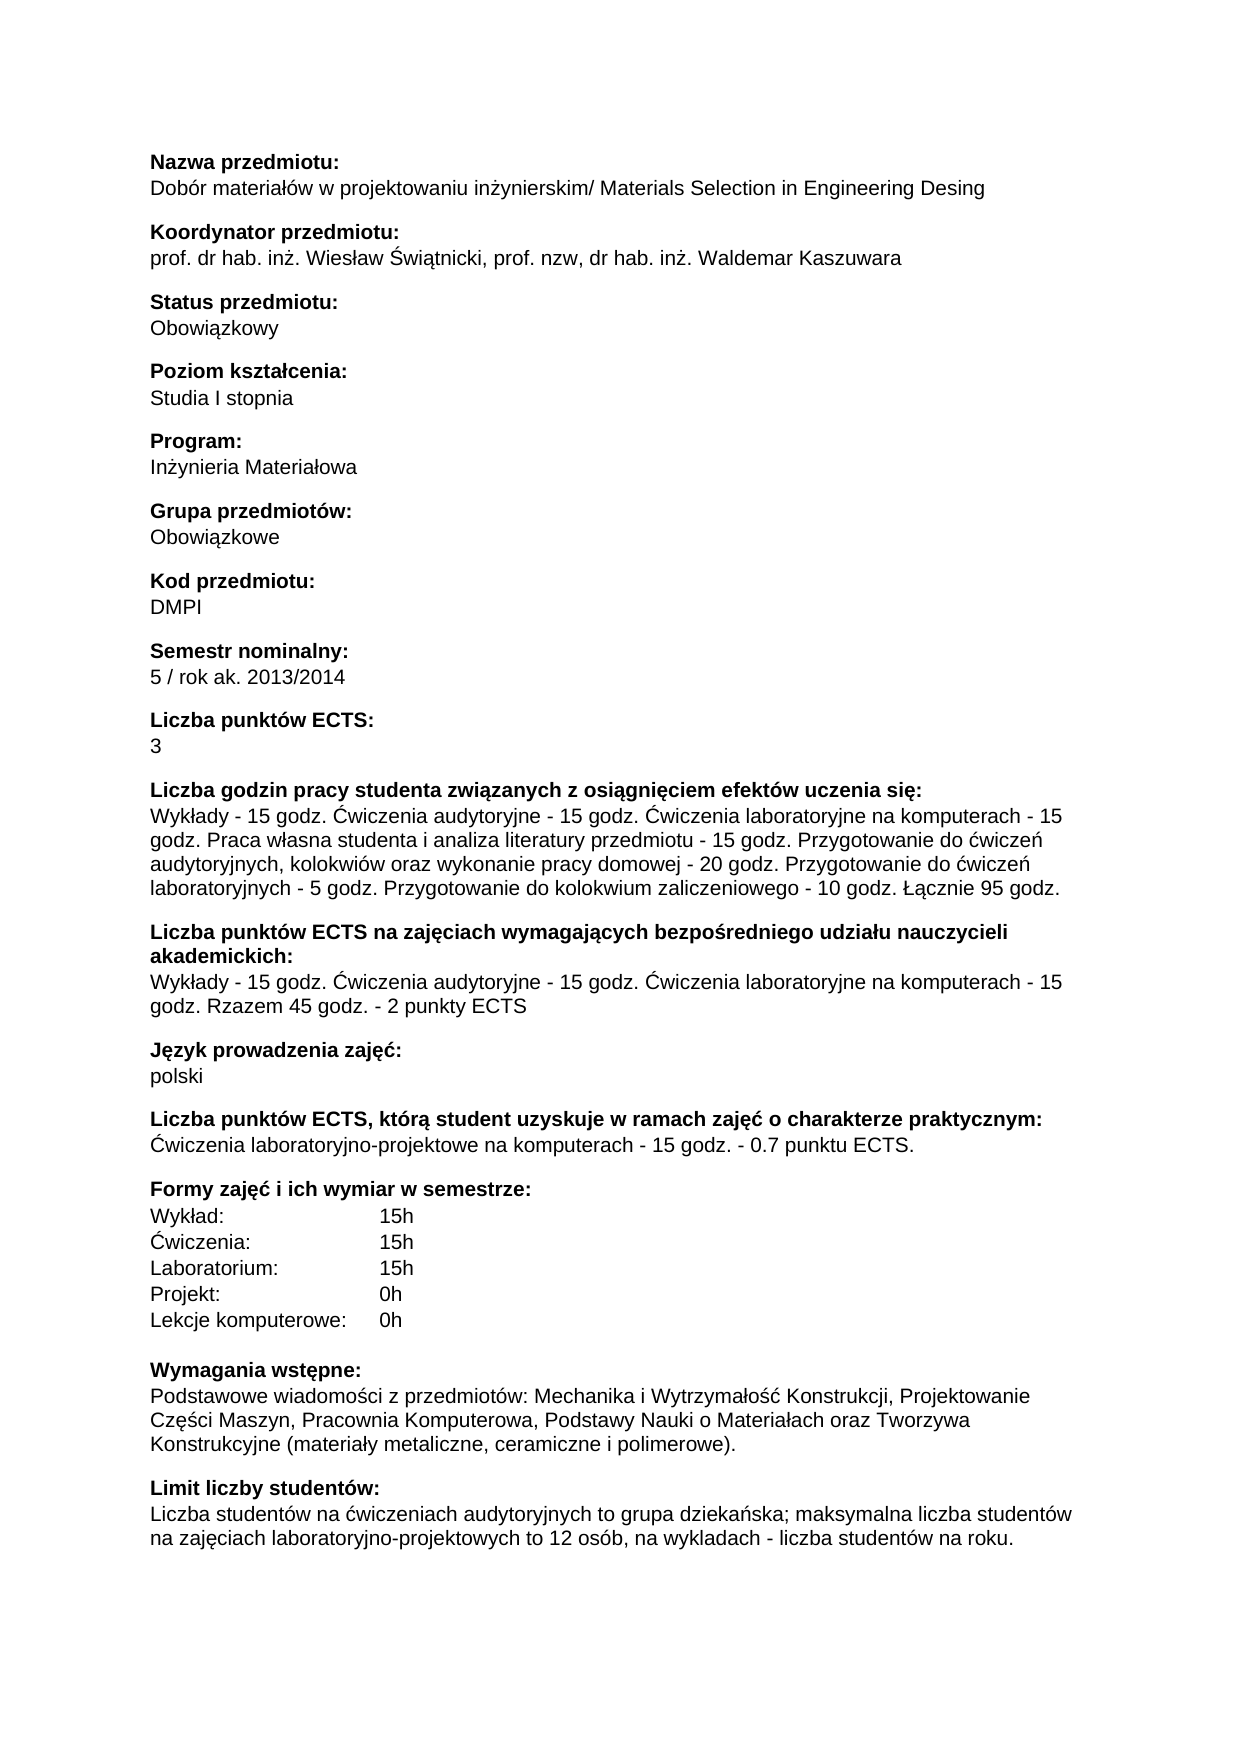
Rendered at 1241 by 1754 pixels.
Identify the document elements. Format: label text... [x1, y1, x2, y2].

text Status przedmiotu: [150, 289, 1090, 313]
text Liczba punktów ECTS, którą student uzyskuje w ramach zajęć o charakterze praktycznym: [150, 1107, 1090, 1131]
text Studia I stopnia [150, 385, 1090, 409]
table_cell Ćwiczenia: [140, 1230, 367, 1254]
text Semestr nominalny: [150, 638, 1090, 662]
text Język prowadzenia zajęć: [150, 1037, 1090, 1061]
text Nazwa przedmiotu: [150, 150, 1090, 174]
table_header 15h [369, 1204, 597, 1228]
text DMPI [150, 595, 1090, 619]
text Liczba punktów ECTS: [150, 708, 1090, 732]
text Kod przedmiotu: [150, 569, 1090, 593]
text prof. dr hab. inż. Wiesław Świątnicki, prof. nzw, dr hab. inż. Waldemar Kaszuwara [150, 246, 1090, 270]
table_header Wykład: [140, 1204, 367, 1228]
text Koordynator przedmiotu: [150, 220, 1090, 244]
text Limit liczby studentów: [150, 1476, 1090, 1499]
text Podstawowe wiadomości z przedmiotów: Mechanika i Wytrzymałość Konstrukcji, Projektowanie Części Maszyn, Pracownia Komputerowa, Podstawy Nauki o Materiałach oraz Tworzywa Konstrukcyjne (materiały metaliczne, ceramiczne i polimerowe). [150, 1384, 1090, 1456]
text Ćwiczenia laboratoryjno-projektowe na komputerach - 15 godz. - 0.7 punktu ECTS. [150, 1133, 1090, 1157]
text Grupa przedmiotów: [150, 499, 1090, 523]
text Wymagania wstępne: [150, 1358, 1090, 1382]
text Formy zajęć i ich wymiar w semestrze: [150, 1177, 1090, 1201]
table_cell 15h [369, 1228, 597, 1254]
table_cell Lekcje komputerowe: [140, 1308, 367, 1332]
table_cell Laboratorium: [140, 1256, 367, 1280]
text Dobór materiałów w projektowaniu inżynierskim/ Materials Selection in Engineering Desing [150, 176, 1090, 200]
text Program: [150, 429, 1090, 453]
text 5 / rok ak. 2013/2014 [150, 664, 1090, 688]
table_cell 0h [369, 1306, 597, 1332]
table_cell 0h [369, 1280, 597, 1306]
text Wykłady - 15 godz. Ćwiczenia audytoryjne - 15 godz. Ćwiczenia laboratoryjne na komputerach - 15 godz. Praca własna studenta i analiza literatury przedmiotu - 15 godz. Przygotowanie do ćwiczeń audytoryjnych, kolokwiów oraz wykonanie pracy domowej - 20 godz. Przygotowanie do ćwiczeń laboratoryjnych - 5 godz. Przygotowanie do kolokwium zaliczeniowego - 10 godz. Łącznie 95 godz. [150, 804, 1090, 900]
text Poziom kształcenia: [150, 359, 1090, 383]
text Liczba studentów na ćwiczeniach audytoryjnych to grupa dziekańska; maksymalna liczba studentów na zajęciach laboratoryjno-projektowych to 12 osób, na wykladach - liczba studentów na roku. [150, 1502, 1090, 1549]
table_cell 15h [369, 1254, 597, 1280]
text Liczba punktów ECTS na zajęciach wymagających bezpośredniego udziału nauczycieli akademickich: [150, 920, 1090, 968]
table_cell Projekt: [140, 1282, 367, 1306]
text Obowiązkowe [150, 525, 1090, 549]
text 3 [150, 734, 1090, 758]
text Liczba godzin pracy studenta związanych z osiągnięciem efektów uczenia się: [150, 778, 1090, 802]
text polski [150, 1063, 1090, 1087]
text Inżynieria Materiałowa [150, 455, 1090, 479]
text Obowiązkowy [150, 316, 1090, 339]
text Wykłady - 15 godz. Ćwiczenia audytoryjne - 15 godz. Ćwiczenia laboratoryjne na komputerach - 15 godz. Rzazem 45 godz. - 2 punkty ECTS [150, 970, 1090, 1018]
